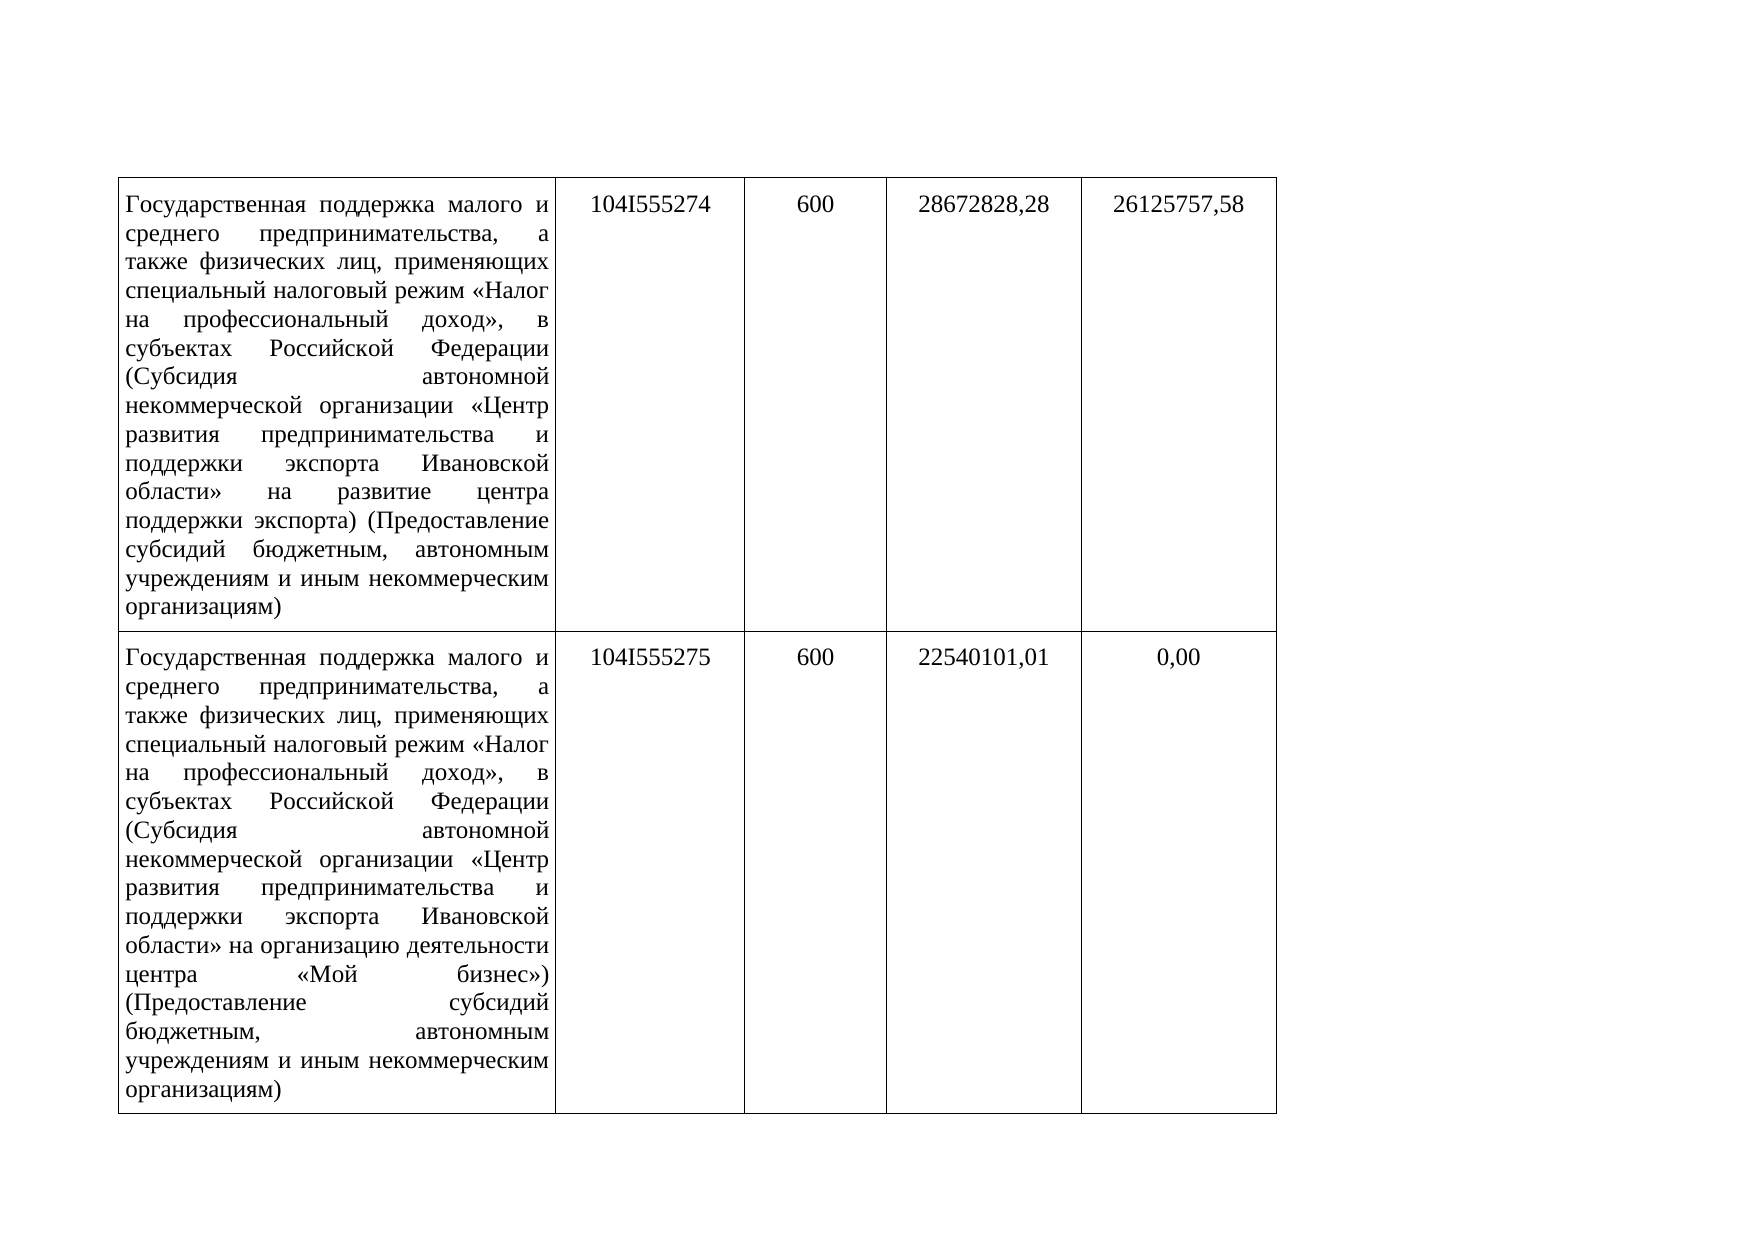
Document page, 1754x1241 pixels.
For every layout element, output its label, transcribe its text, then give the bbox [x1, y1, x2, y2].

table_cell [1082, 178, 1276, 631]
table_cell Государственная поддержка малого и среднего предпринимательства, а также физических лиц, применяющих специальный налоговый режим «Налог на профессиональный доход», в субъектах Российской Федерации (Субсидия автономной некоммерческой организации «Центр развития предпринимательства и поддержки экспорта Ивановской области» на развитие центра поддержки экспорта) (Предоставление субсидий бюджетным, автономным учреждениям и иным некоммерческим организациям) [119, 178, 555, 631]
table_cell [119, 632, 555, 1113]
table_cell 28672828,28 [887, 178, 1081, 631]
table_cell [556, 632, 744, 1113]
table_cell 600 [745, 178, 886, 631]
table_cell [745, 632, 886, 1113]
table_cell 104I555274 [556, 178, 744, 631]
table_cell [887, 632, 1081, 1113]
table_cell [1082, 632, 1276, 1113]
